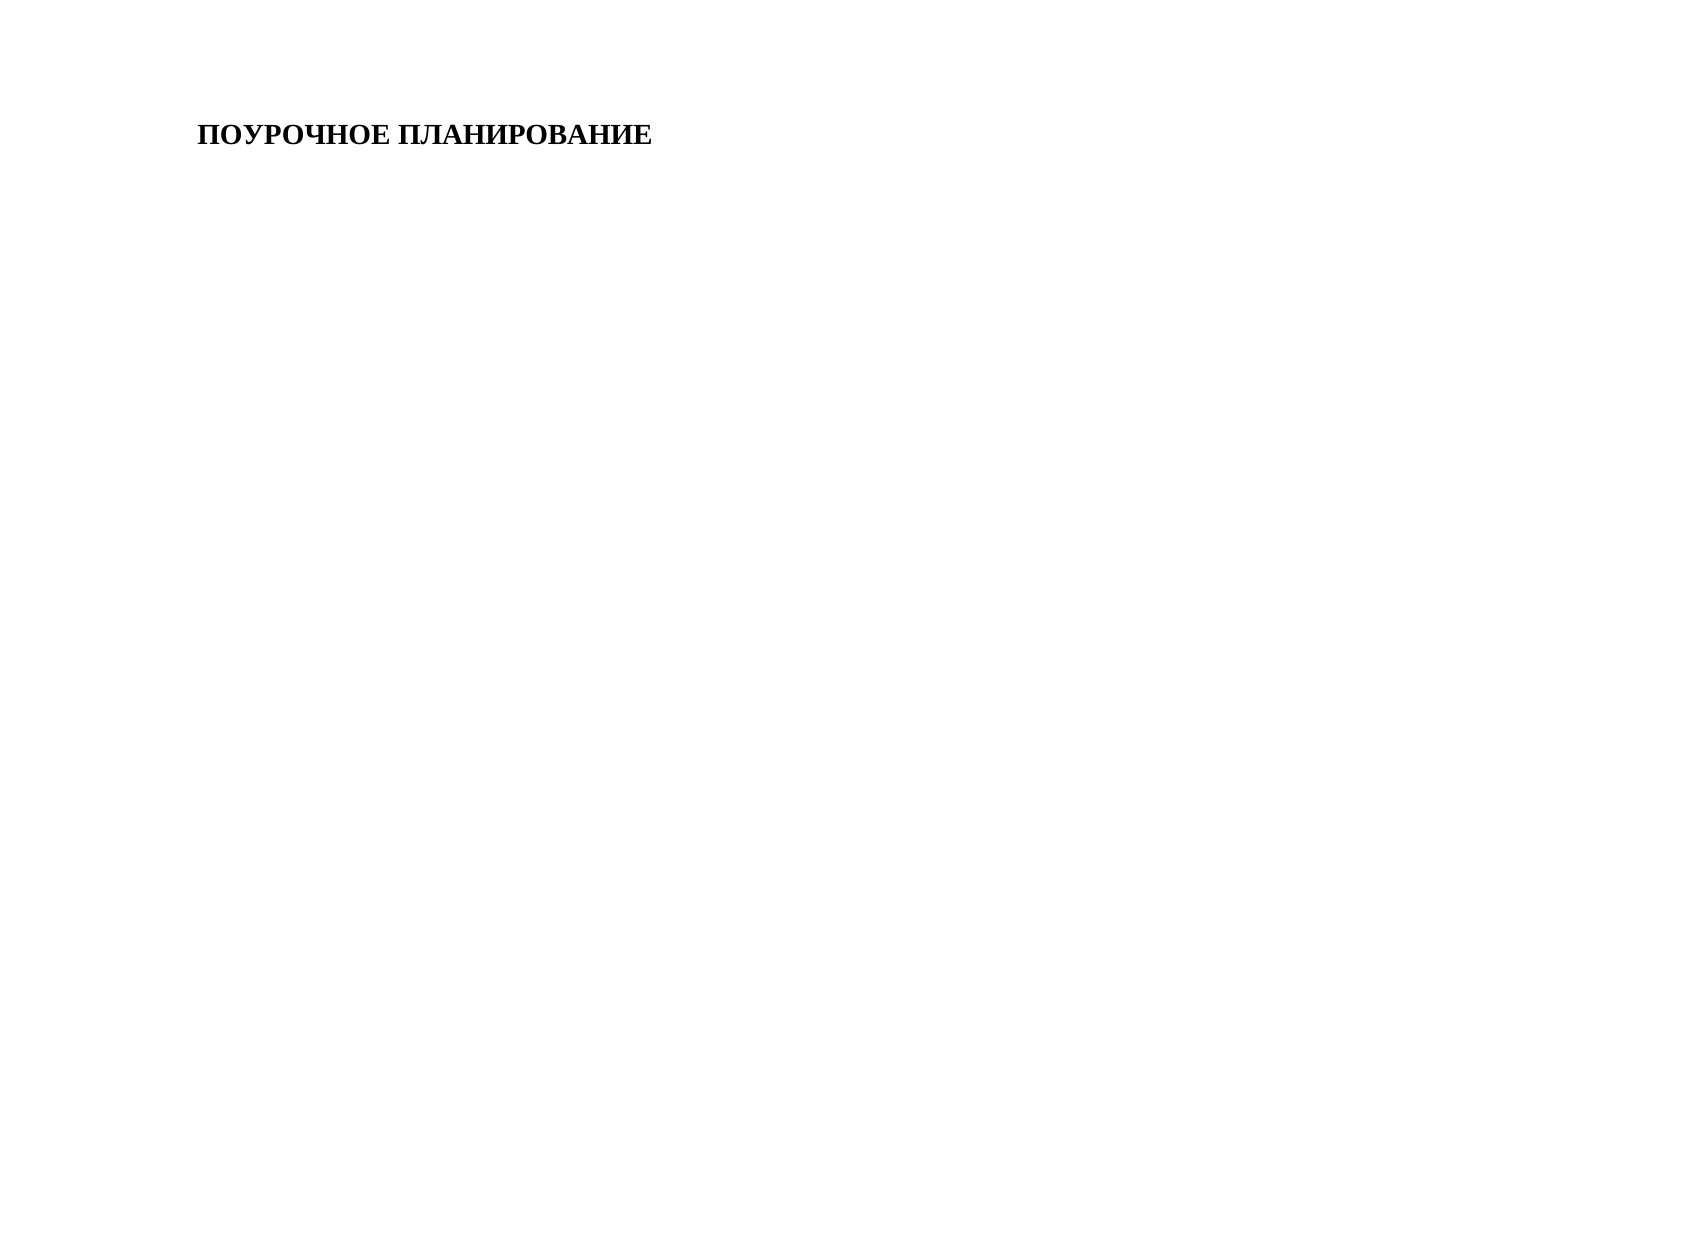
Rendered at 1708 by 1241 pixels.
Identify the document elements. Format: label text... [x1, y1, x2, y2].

text ПОУРОЧНОЕ ПЛАНИРОВАНИЕ [197, 117, 1633, 151]
